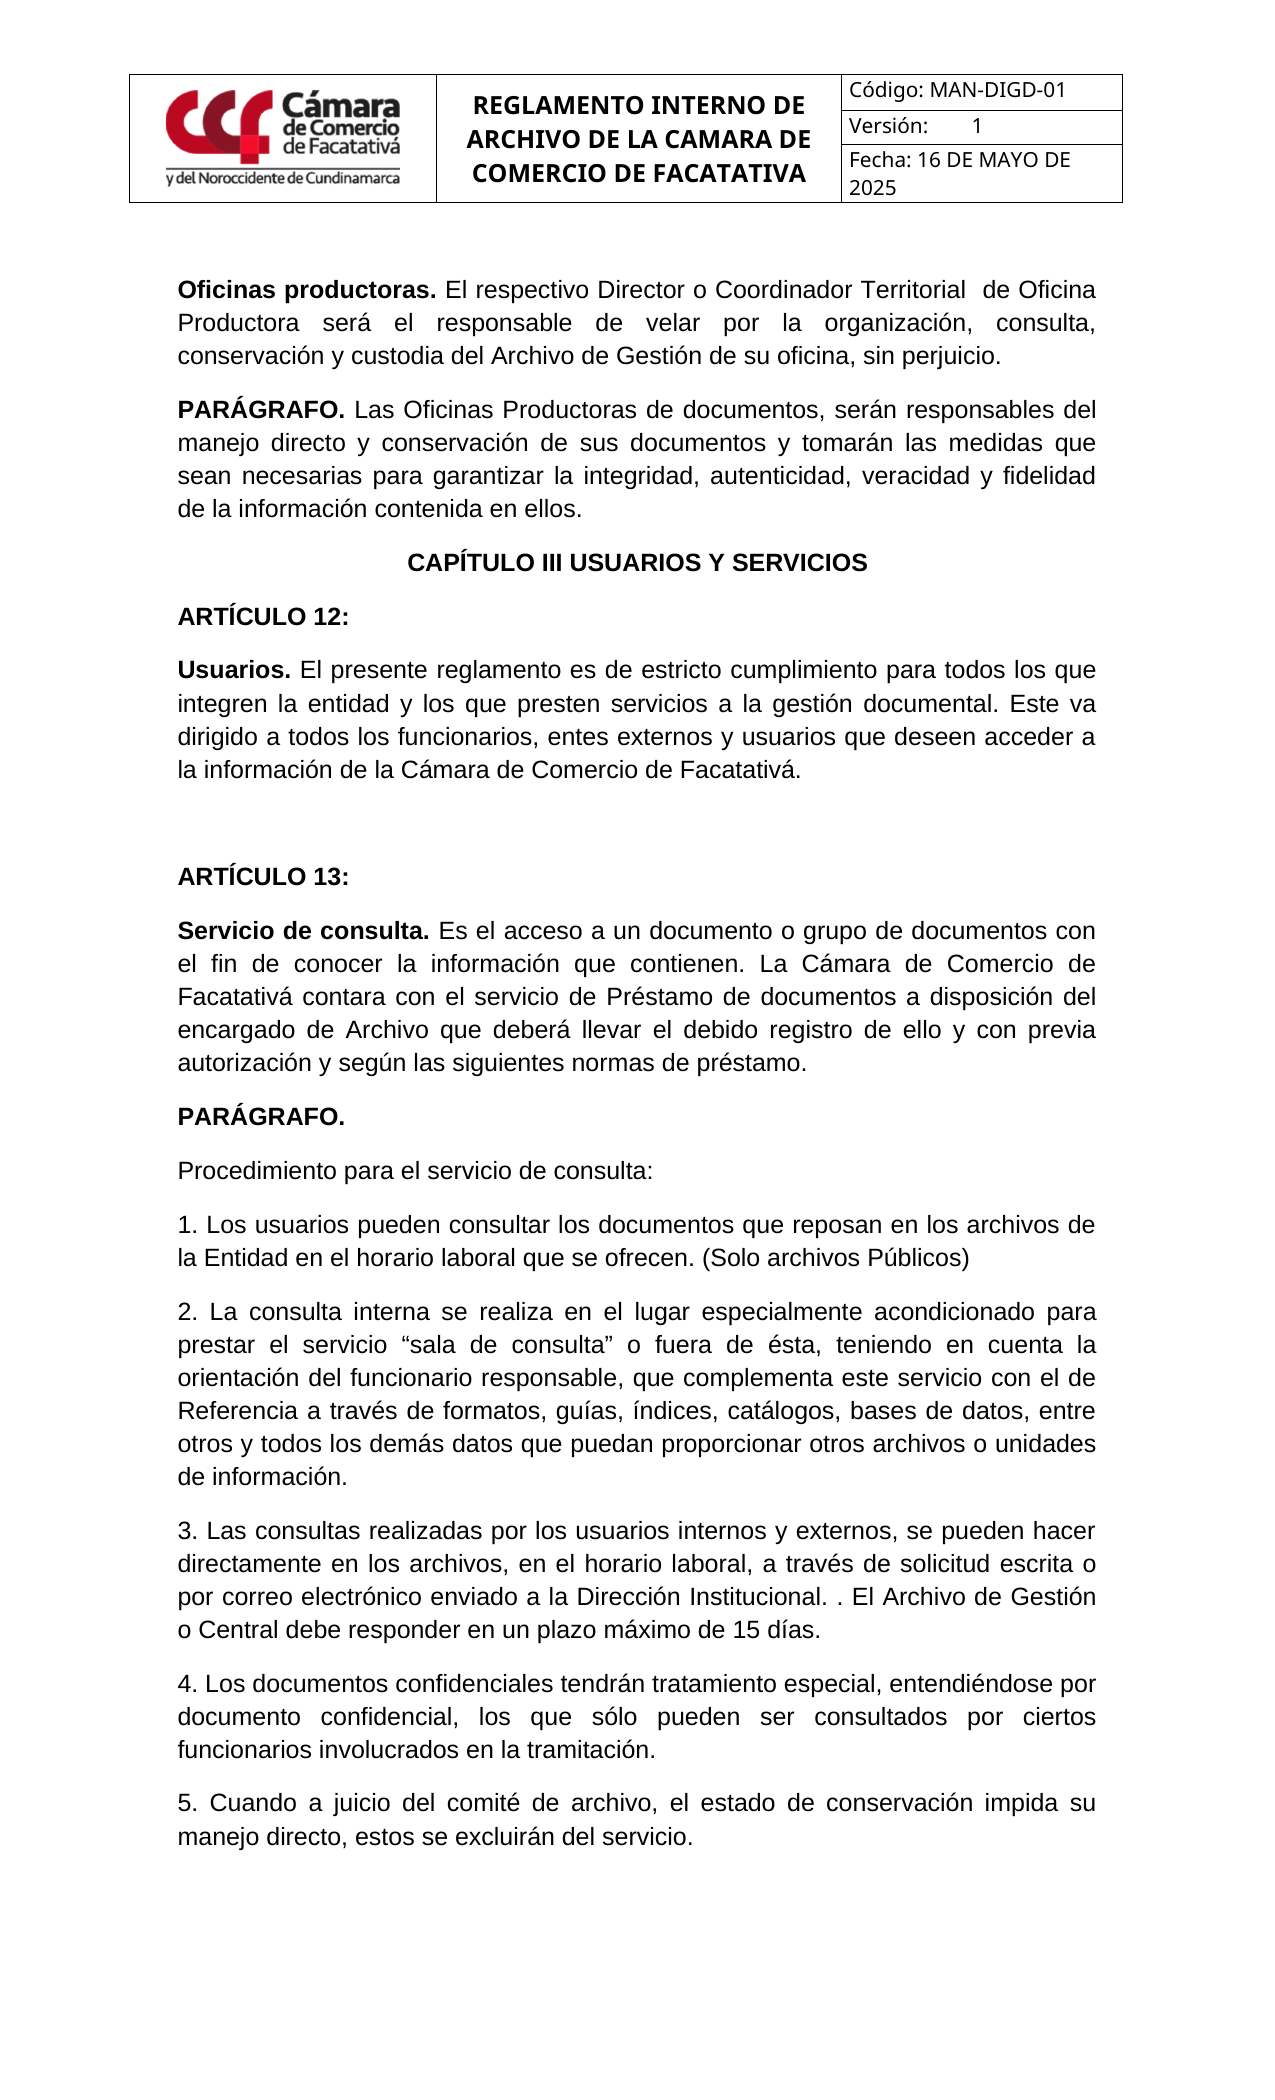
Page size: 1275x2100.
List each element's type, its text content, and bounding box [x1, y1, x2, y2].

text 3. Las consultas realizadas por los usuarios internos y externos, se pueden hacer directamente en los archivos, en el horario laboral, a través de solicitud escrita o por correo electrónico enviado a la Dirección Institucional. . El Archivo de Gestión o Central debe responder en un plazo máximo de 15 días. [177, 1516, 1098, 1643]
text Usuarios. El presente reglamento es de estricto cumplimiento para todos los que integren la entidad y los que presten servicios a la gestión documental. Este va dirigido a todos los funcionarios, entes externos y usuarios que deseen acceder a la información de la Cámara de Comercio de Facatativá. [177, 656, 1098, 783]
text 1. Los usuarios pueden consultar los documentos que reposan en los archivos de la Entidad en el horario laboral que se ofrecen. (Solo archivos Públicos) [177, 1210, 1098, 1272]
text ARTÍCULO 13: [177, 862, 1098, 891]
text 2. La consulta interna se realiza en el lugar especialmente acondicionado para prestar el servicio “sala de consulta” o fuera de ésta, teniendo en cuenta la orientación del funcionario responsable, que complementa este servicio con el de Referencia a través de formatos, guías, índices, catálogos, bases de datos, entre otros y todos los demás datos que puedan proporcionar otros archivos o unidades de información. [177, 1297, 1098, 1491]
text 5. Cuando a juicio del comité de archivo, el estado de conservación impida su manejo directo, estos se excluirán del servicio. [177, 1788, 1098, 1850]
text 4. Los documentos confidenciales tendrán tratamiento especial, entendiéndose por documento confidencial, los que sólo pueden ser consultados por ciertos funcionarios involucrados en la tramitación. [177, 1668, 1098, 1763]
picture [165, 90, 400, 187]
text PARÁGRAFO. Las Oficinas Productoras de documentos, serán responsables del manejo directo y conservación de sus documentos y tomarán las medidas que sean necesarias para garantizar la integridad, autenticidad, veracidad y fidelidad de la información contenida en ellos. [177, 395, 1098, 523]
text Oficinas productoras. El respectivo Director o Coordinador Territorial de Oficina Productora será el responsable de velar por la organización, consulta, conservación y custodia del Archivo de Gestión de su oficina, sin perjuicio. [177, 275, 1098, 370]
text PARÁGRAFO. [177, 1102, 1098, 1131]
text Procedimiento para el servicio de consulta: [177, 1156, 1098, 1185]
text Servicio de consulta. Es el acceso a un documento o grupo de documentos con el fin de conocer la información que contienen. La Cámara de Comercio de Facatativá contara con el servicio de Préstamo de documentos a disposición del encargado de Archivo que deberá llevar el debido registro de ello y con previa autorización y según las siguientes normas de préstamo. [177, 916, 1098, 1077]
text CAPÍTULO III USUARIOS Y SERVICIOS [177, 548, 1098, 577]
text ARTÍCULO 12: [177, 602, 1098, 630]
